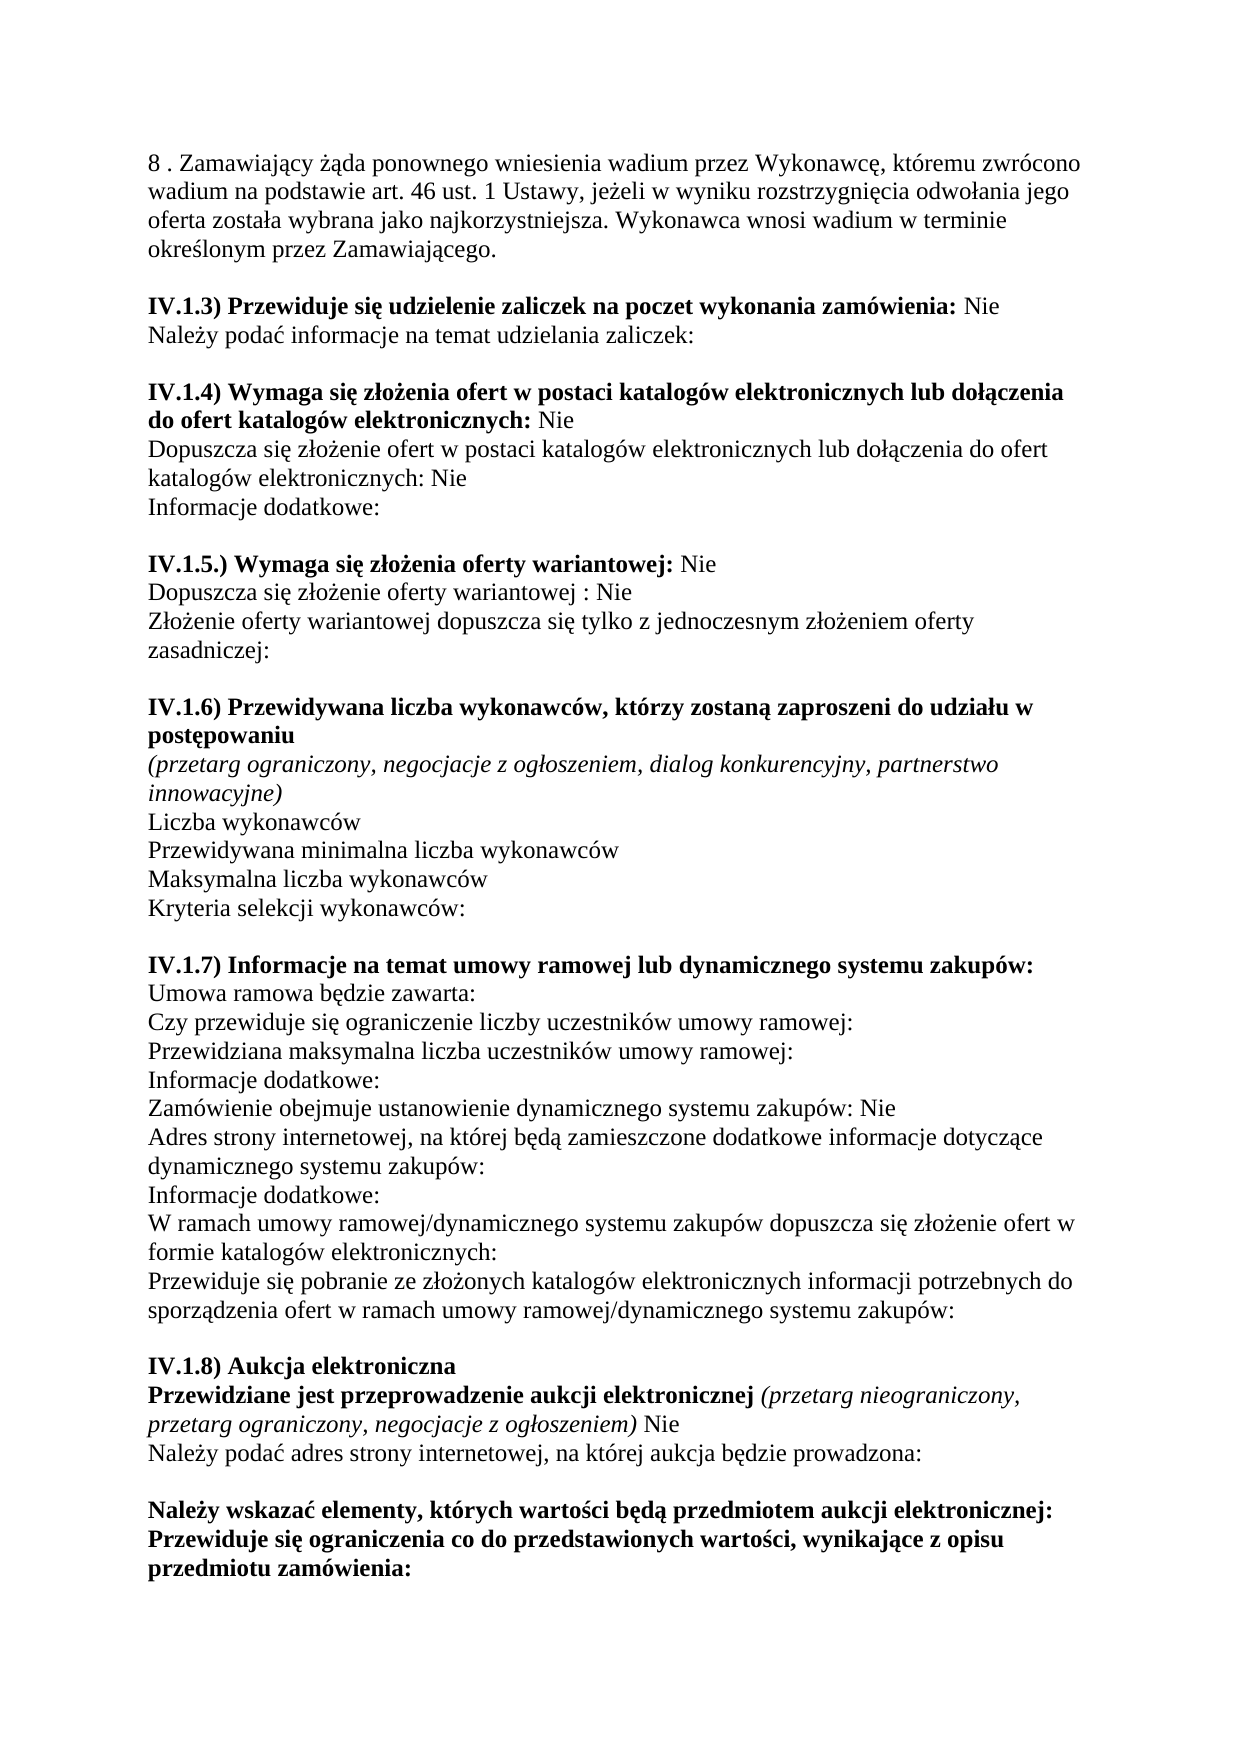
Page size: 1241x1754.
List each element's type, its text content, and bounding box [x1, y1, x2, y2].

text Liczba wykonawców Przewidywana minimalna liczba wykonawców Maksymalna liczba wykonawców Kryteria selekcji wykonawców: [148, 807, 1093, 950]
text IV.1.5.) Wymaga się złożenia oferty wariantowej: Nie Dopuszcza się złożenie oferty wariantowej : Nie Złożenie oferty wariantowej dopuszcza się tylko z jednoczesnym złożeniem oferty zasadniczej: [148, 549, 1093, 692]
text IV.1.3) Przewiduje się udzielenie zaliczek na poczet wykonania zamówienia: Nie Należy podać informacje na temat udzielania zaliczek: [148, 263, 1093, 377]
text IV.1.6) Przewidywana liczba wykonawców, którzy zostaną zaproszeni do udziału w postępowaniu (przetarg ograniczony, negocjacje z ogłoszeniem, dialog konkurencyjny, partnerstwo innowacyjne) [148, 692, 1093, 807]
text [148, 1351, 1093, 1581]
text Umowa ramowa będzie zawarta: Czy przewiduje się ograniczenie liczby uczestników umowy ramowej: Przewidziana maksymalna liczba uczestników umowy ramowej: Informacje dodatkowe: Zamówienie obejmuje ustanowienie dynamicznego systemu zakupów: Nie Adres strony internetowej, na której będą zamieszczone dodatkowe informacje dotyczące dynamicznego systemu zakupów: Informacje dodatkowe: W ramach umowy ramowej/dynamicznego systemu zakupów dopuszcza się złożenie ofert w formie katalogów elektronicznych: Przewiduje się pobranie ze złożonych katalogów elektronicznych informacji potrzebnych do sporządzenia ofert w ramach umowy ramowej/dynamicznego systemu zakupów: [148, 978, 1093, 1351]
text IV.1.7) Informacje na temat umowy ramowej lub dynamicznego systemu zakupów: [148, 950, 1093, 978]
text 8 . Zamawiający żąda ponownego wniesienia wadium przez Wykonawcę, któremu zwrócono wadium na podstawie art. 46 ust. 1 Ustawy, jeżeli w wyniku rozstrzygnięcia odwołania jego oferta została wybrana jako najkorzystniejsza. Wykonawca wnosi wadium w terminie określonym przez Zamawiającego. [148, 148, 1093, 263]
text IV.1.4) Wymaga się złożenia ofert w postaci katalogów elektronicznych lub dołączenia do ofert katalogów elektronicznych: Nie Dopuszcza się złożenie ofert w postaci katalogów elektronicznych lub dołączenia do ofert katalogów elektronicznych: Nie Informacje dodatkowe: [148, 377, 1093, 549]
